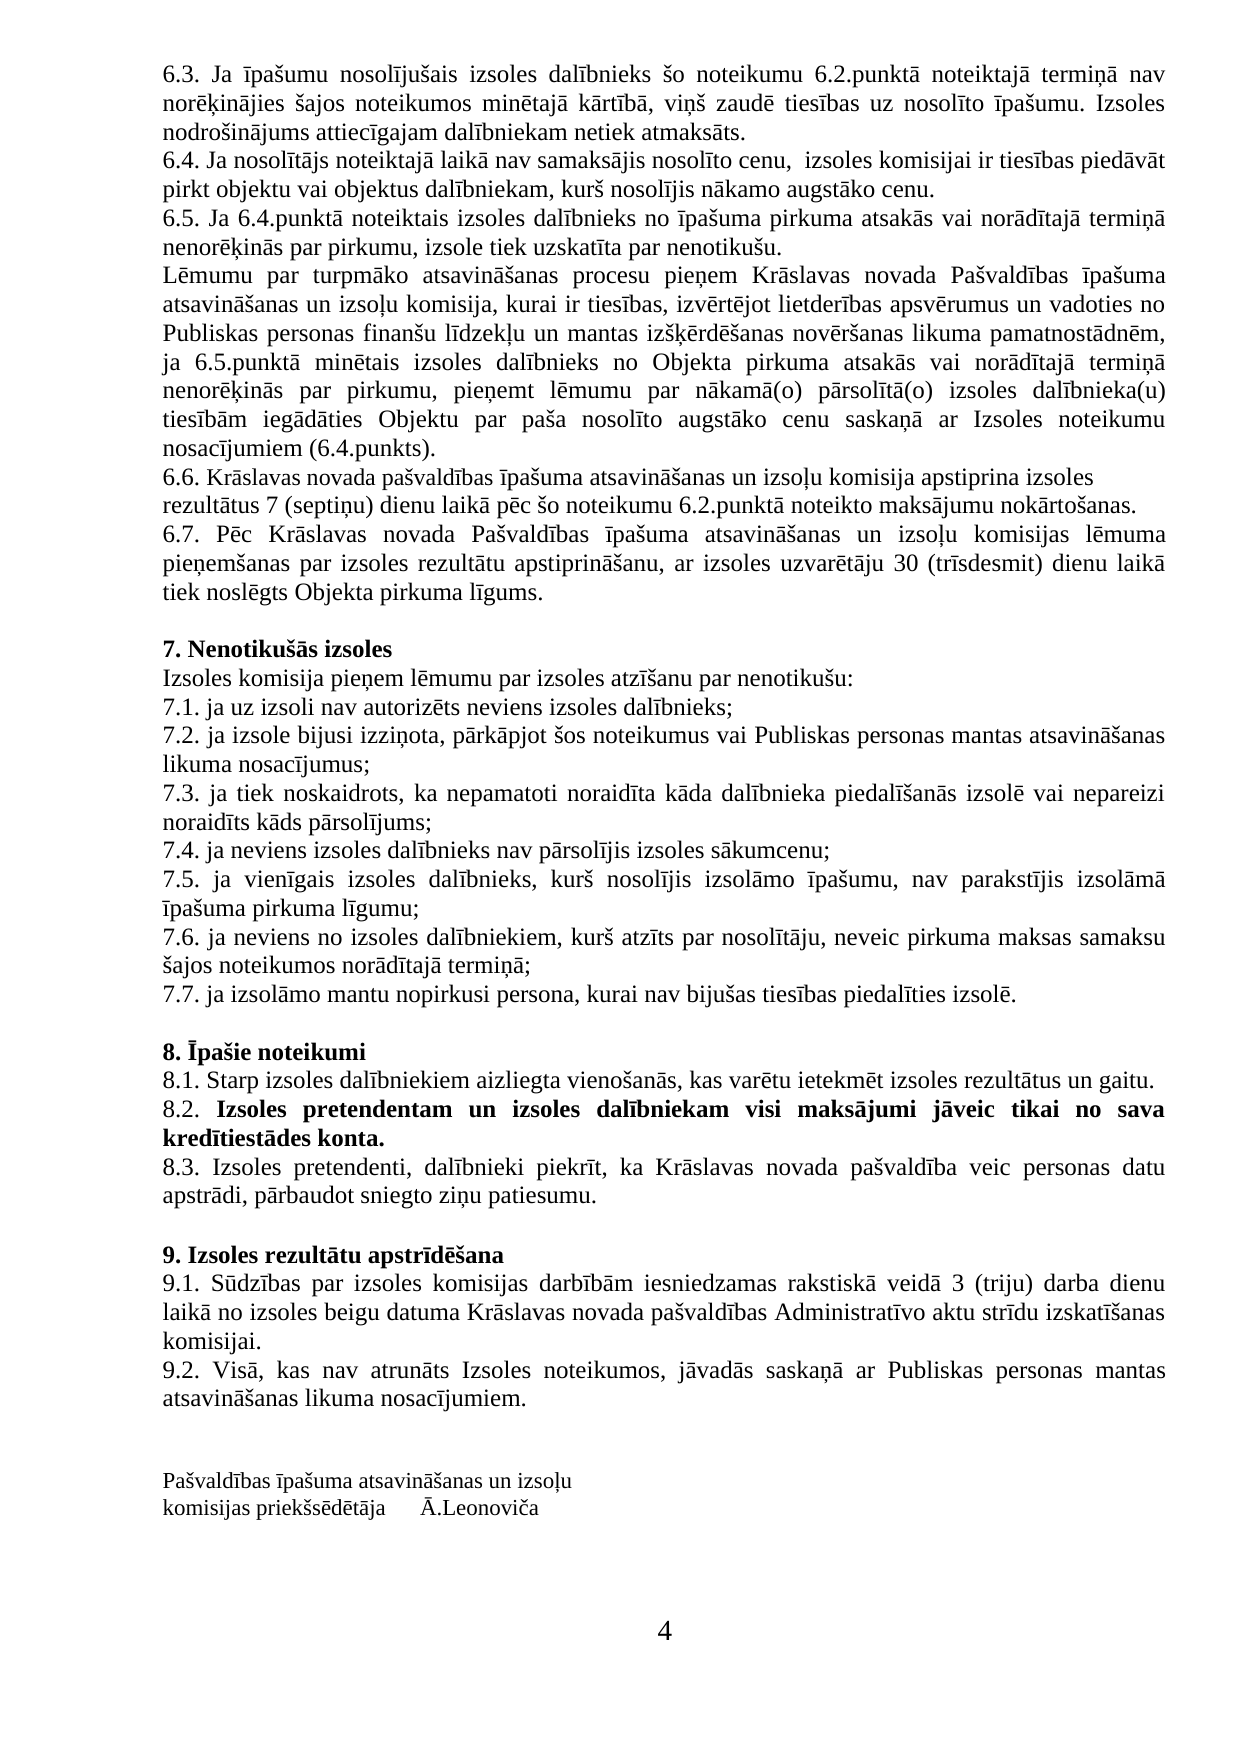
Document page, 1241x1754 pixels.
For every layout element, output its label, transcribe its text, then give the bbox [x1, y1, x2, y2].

text 9.2. Visā, kas nav atrunāts Izsoles noteikumos, jāvadās saskaņā ar Publiskas personas mantas atsavināšanas likuma nosacījumiem. [162, 1355, 1167, 1412]
text 7.2. ja izsole bijusi izziņota, pārkāpjot šos noteikumus vai Publiskas personas mantas atsavināšanas likuma nosacījumus; [162, 720, 1167, 778]
text 6.7. Pēc Krāslavas novada Pašvaldības īpašuma atsavināšanas un izsoļu komisijas lēmuma pieņemšanas par izsoles rezultātu apstiprināšanu, ar izsoles uzvarētāju 30 (trīsdesmit) dienu laikā tiek noslēgts Objekta pirkuma līgums. [162, 519, 1167, 605]
text 7.5. ja vienīgais izsoles dalībnieks, kurš nosolījis izsolāmo īpašumu, nav parakstījis izsolāmā īpašuma pirkuma līgumu; [162, 864, 1167, 922]
text Pašvaldības īpašuma atsavināšanas un izsoļu [162, 1467, 1167, 1494]
text 9. Izsoles rezultātu apstrīdēšana [162, 1240, 1167, 1268]
text 7.4. ja neviens izsoles dalībnieks nav pārsolījis izsoles sākumcenu; [162, 835, 1167, 864]
text 9.1. Sūdzības par izsoles komisijas darbībām iesniedzamas rakstiskā veidā 3 (triju) darba dienu laikā no izsoles beigu datuma Krāslavas novada pašvaldības Administratīvo aktu strīdu izskatīšanas komisijai. [162, 1268, 1167, 1355]
text 6.6. Krāslavas novada pašvaldības īpašuma atsavināšanas un izsoļu komisija apstiprina izsoles rezultātus 7 (septiņu) dienu laikā pēc šo noteikumu 6.2.punktā noteikto maksājumu nokārtošanas. [162, 462, 1167, 519]
text 8.3. Izsoles pretendenti, dalībnieki piekrīt, ka Krāslavas novada pašvaldība veic personas datu apstrādi, pārbaudot sniegto ziņu patiesumu. [162, 1152, 1167, 1209]
text 7.3. ja tiek noskaidrots, ka nepamatoti noraidīta kāda dalībnieka piedalīšanās izsolē vai nepareizi noraidīts kāds pārsolījums; [162, 778, 1167, 835]
text komisijas priekšsēdētāja Ā.Leonoviča [162, 1494, 1167, 1520]
text 7.6. ja neviens no izsoles dalībniekiem, kurš atzīts par nosolītāju, neveic pirkuma maksas samaksu šajos noteikumos norādītajā termiņā; [162, 922, 1167, 979]
text Izsoles komisija pieņem lēmumu par izsoles atzīšanu par nenotikušu: [162, 663, 1167, 692]
text 6.5. Ja 6.4.punktā noteiktais izsoles dalībnieks no īpašuma pirkuma atsakās vai norādītajā termiņā nenorēķinās par pirkumu, izsole tiek uzskatīta par nenotikušu. [162, 203, 1167, 260]
text 6.3. Ja īpašumu nosolījušais izsoles dalībnieks šo noteikumu 6.2.punktā noteiktajā termiņā nav norēķinājies šajos noteikumos minētajā kārtībā, viņš zaudē tiesības uz nosolīto īpašumu. Izsoles nodrošinājums attiecīgajam dalībniekam netiek atmaksāts. [162, 59, 1167, 145]
text Lēmumu par turpmāko atsavināšanas procesu pieņem Krāslavas novada Pašvaldības īpašuma atsavināšanas un izsoļu komisija, kurai ir tiesības, izvērtējot lietderības apsvērumus un vadoties no Publiskas personas finanšu līdzekļu un mantas izšķērdēšanas novēršanas likuma pamatnostādnēm, ja 6.5.punktā minētais izsoles dalībnieks no Objekta pirkuma atsakās vai norādītajā termiņā nenorēķinās par pirkumu, pieņemt lēmumu par nākamā(o) pārsolītā(o) izsoles dalībnieka(u) tiesībām iegādāties Objektu par paša nosolīto augstāko cenu saskaņā ar Izsoles noteikumu nosacījumiem (6.4.punkts). [162, 260, 1167, 462]
text 8.1. Starp izsoles dalībniekiem aizliegta vienošanās, kas varētu ietekmēt izsoles rezultātus un gaitu. [162, 1065, 1167, 1094]
text 8.2. Izsoles pretendentam un izsoles dalībniekam visi maksājumi jāveic tikai no sava kredītiestādes konta. [162, 1094, 1167, 1152]
text 7.7. ja izsolāmo mantu nopirkusi persona, kurai nav bijušas tiesības piedalīties izsolē. [162, 979, 1167, 1008]
text 8. Īpašie noteikumi [162, 1037, 1167, 1065]
text 7.1. ja uz izsoli nav autorizēts neviens izsoles dalībnieks; [162, 692, 1167, 720]
text 7. Nenotikušās izsoles [162, 634, 1167, 663]
text 6.4. Ja nosolītājs noteiktajā laikā nav samaksājis nosolīto cenu, izsoles komisijai ir tiesības piedāvāt pirkt objektu vai objektus dalībniekam, kurš nosolījis nākamo augstāko cenu. [162, 145, 1167, 203]
